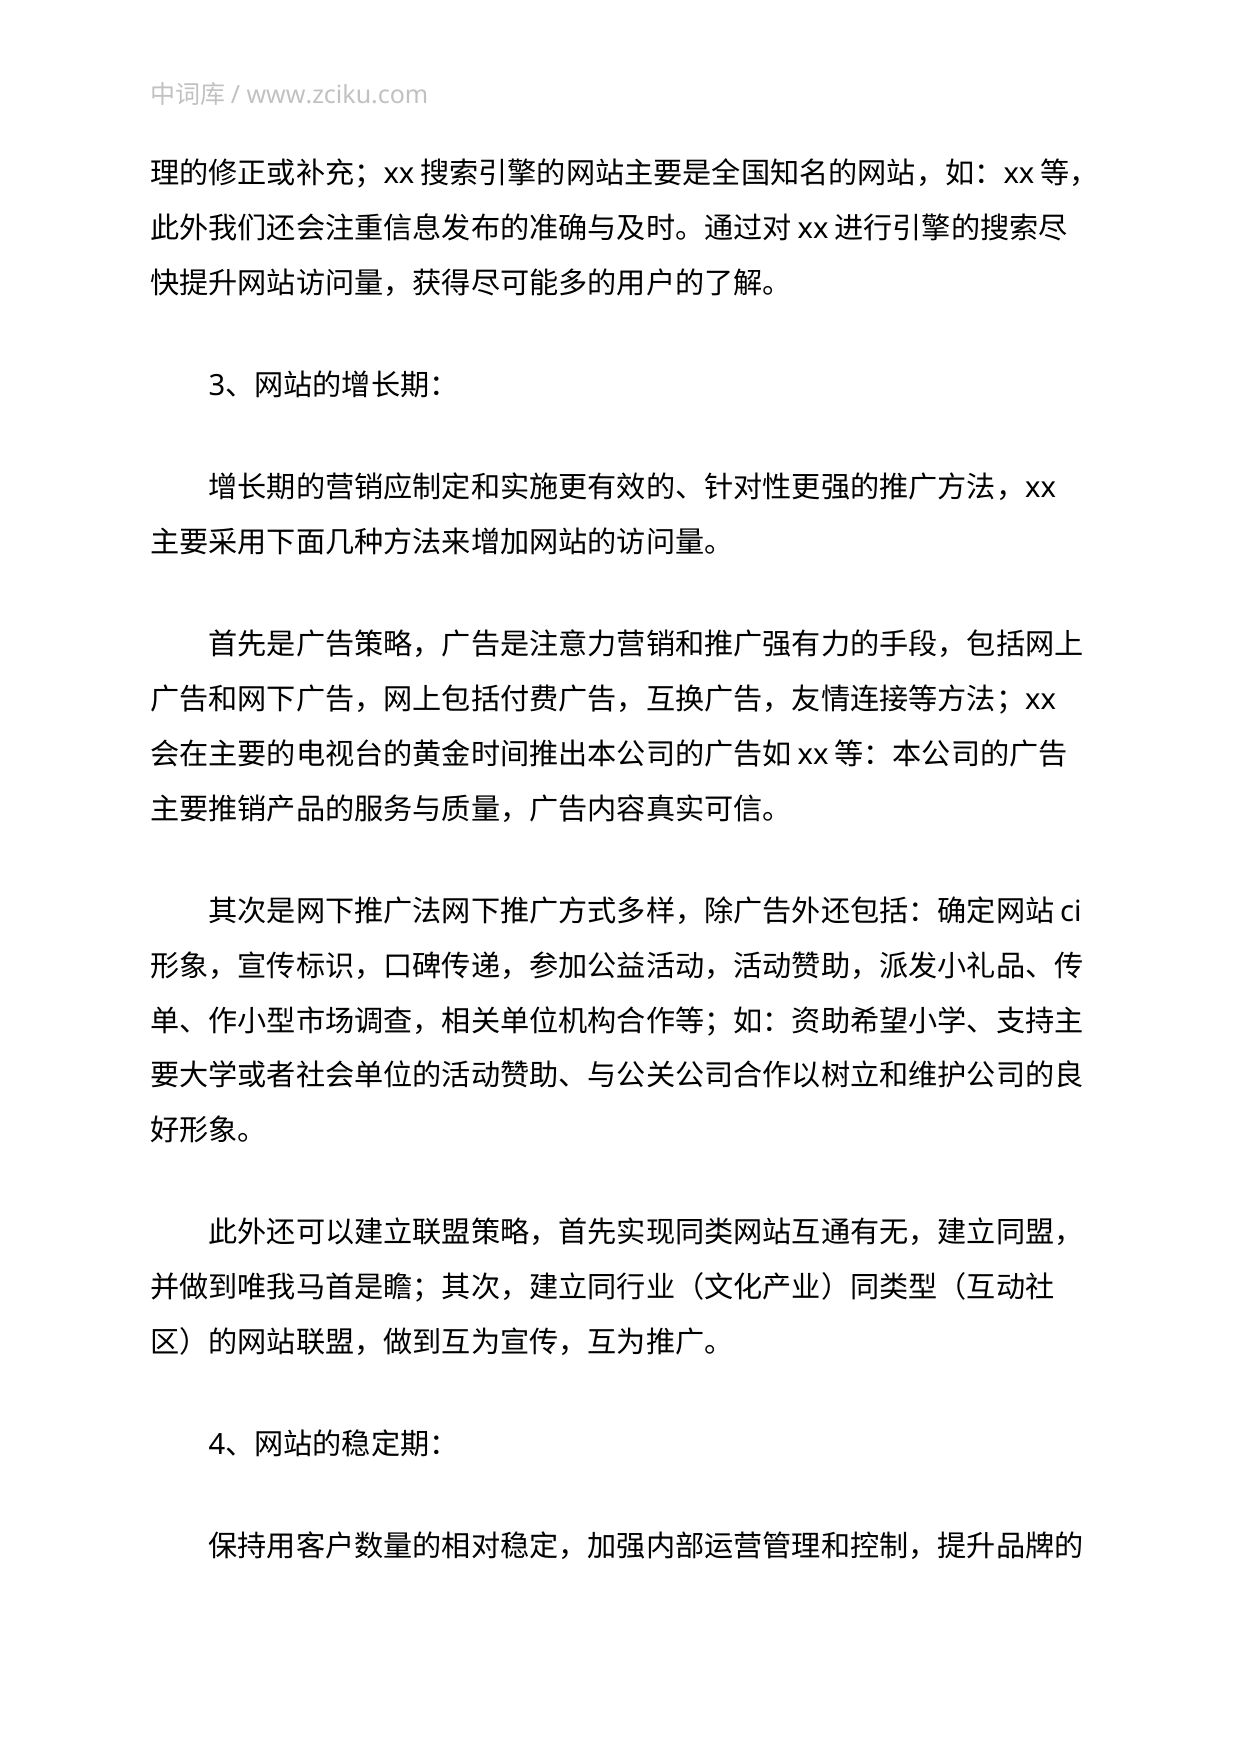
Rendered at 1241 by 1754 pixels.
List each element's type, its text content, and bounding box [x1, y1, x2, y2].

text 4、网站的稳定期： [150, 1420, 1090, 1463]
text 3、网站的增长期： [150, 362, 1090, 404]
text 首先是广告策略，广告是注意力营销和推广强有力的手段，包括网上广告和网下广告，网上包括付费广告，互换广告，友情连接等方法；xx会在主要的电视台的黄金时间推出本公司的广告如xx等：本公司的广告主要推销产品的服务与质量，广告内容真实可信。 [150, 621, 1090, 828]
text 其次是网下推广法网下推广方式多样，除广告外还包括：确定网站ci形象，宣传标识，口碑传递，参加公益活动，活动赞助，派发小礼品、传单、作小型市场调查，相关单位机构合作等；如：资助希望小学、支持主要大学或者社会单位的活动赞助、与公关公司合作以树立和维护公司的良好形象。 [150, 887, 1090, 1149]
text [150, 1522, 1090, 1564]
text 此外还可以建立联盟策略，首先实现同类网站互通有无，建立同盟，并做到唯我马首是瞻；其次，建立同行业（文化产业）同类型（互动社区）的网站联盟，做到互为宣传，互为推广。 [150, 1209, 1090, 1361]
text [150, 150, 1090, 302]
text 增长期的营销应制定和实施更有效的、针对性更强的推广方法，xx主要采用下面几种方法来增加网站的访问量。 [150, 464, 1090, 561]
